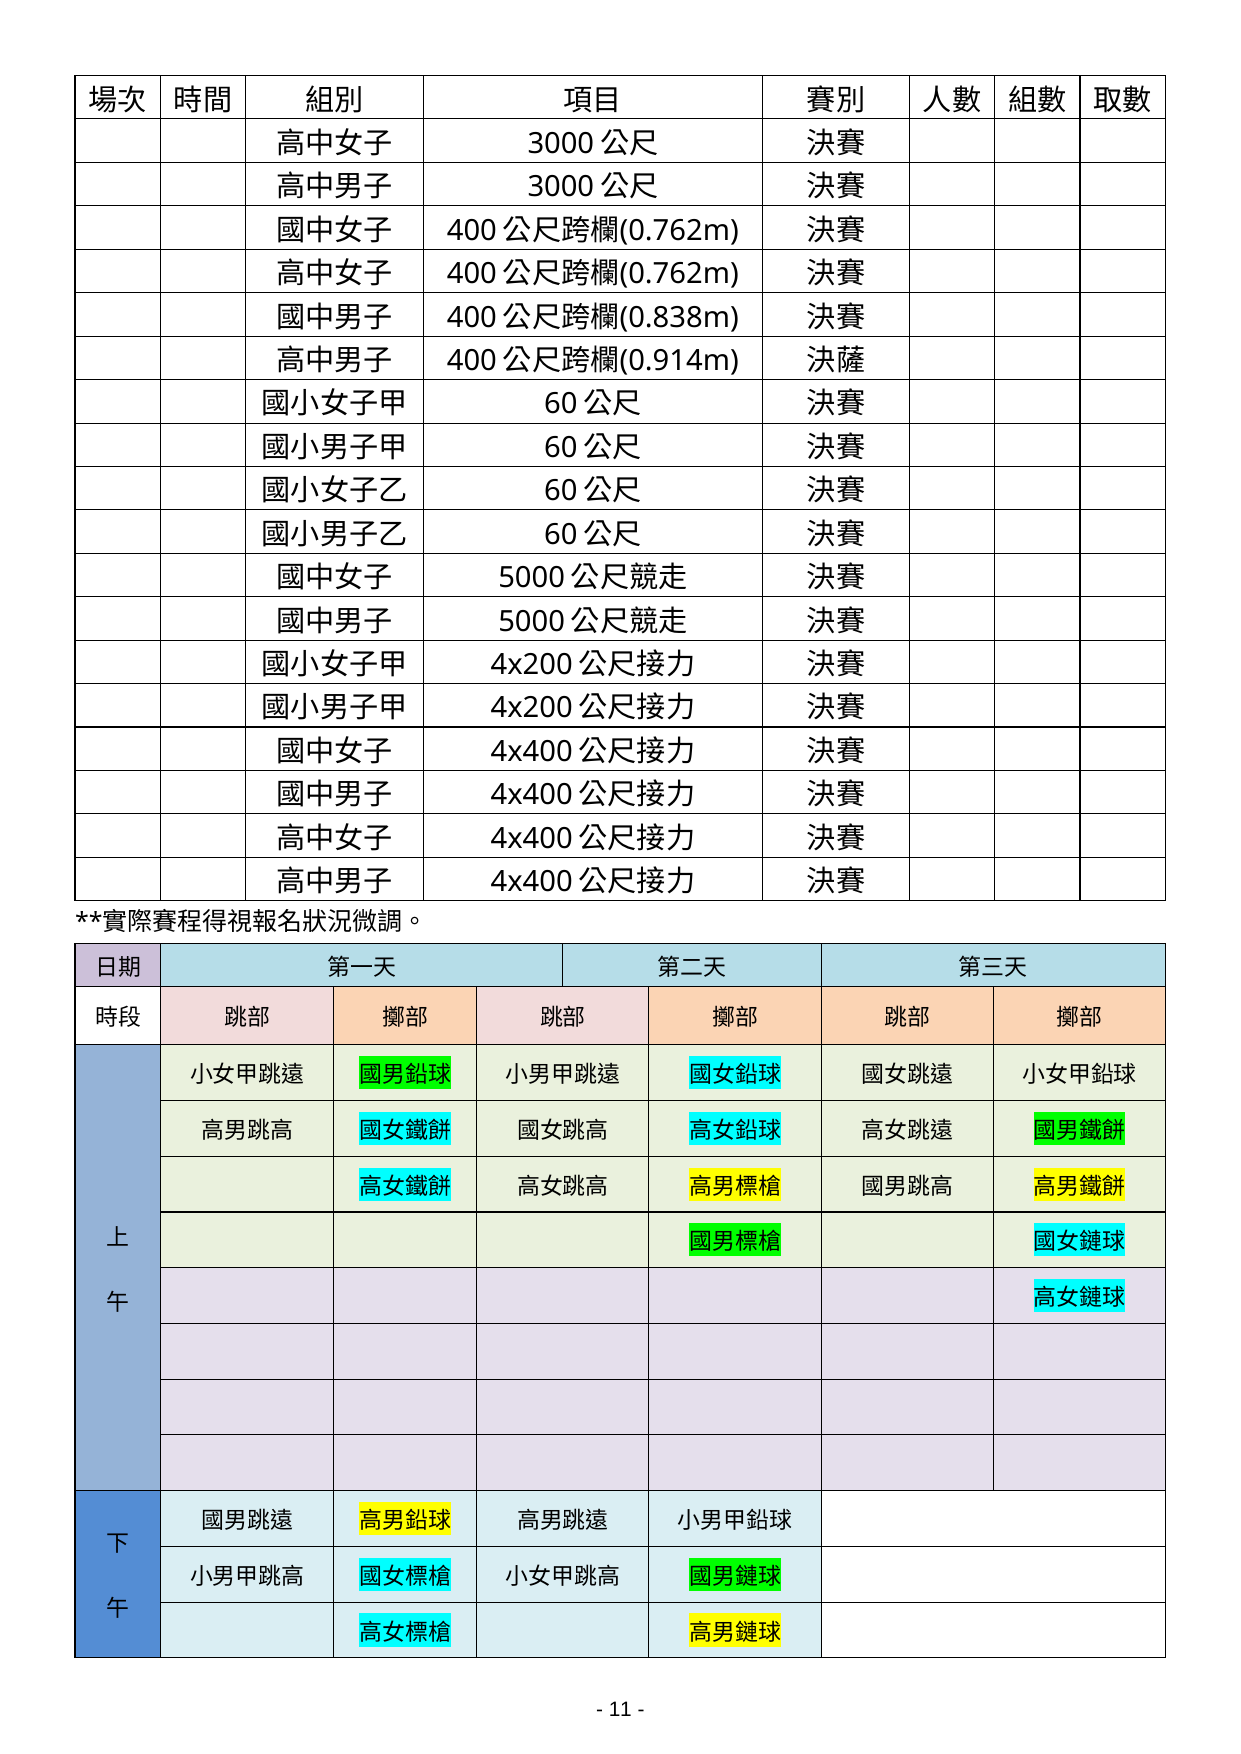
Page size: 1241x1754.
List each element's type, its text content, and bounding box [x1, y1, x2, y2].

table_cell [161, 424, 245, 466]
table_cell 小男甲跳高 [161, 1547, 333, 1602]
table_cell 小男甲跳遠 [477, 1045, 648, 1100]
table_cell 國女標槍 [334, 1547, 476, 1602]
table_cell [995, 554, 1079, 596]
table_cell 跳部 [822, 987, 993, 1044]
table_cell [161, 163, 245, 205]
table_cell [1081, 510, 1165, 553]
table_cell [477, 1324, 648, 1379]
table_cell [822, 1380, 993, 1434]
table_cell 高男鉛球 [334, 1491, 476, 1546]
table_cell [1081, 250, 1165, 292]
table_cell 高中男子 [246, 163, 423, 205]
table_cell 跳部 [477, 987, 648, 1044]
table_header 組數 [995, 76, 1079, 118]
table_cell [477, 1435, 648, 1490]
table_cell 決賽 [763, 424, 909, 466]
table_cell [995, 597, 1079, 639]
table_cell 決賽 [763, 641, 909, 683]
table_cell [161, 597, 245, 639]
table_cell [334, 1268, 476, 1323]
table_cell [822, 1268, 993, 1323]
table_cell 決賽 [763, 814, 909, 857]
table_cell 決賽 [763, 250, 909, 292]
table_header 人數 [910, 76, 994, 118]
table_cell [995, 728, 1079, 770]
table_cell [1081, 206, 1165, 249]
table_cell [76, 597, 160, 639]
table_cell [161, 554, 245, 596]
table_cell 國男跳高 [822, 1157, 993, 1211]
table_cell [477, 1380, 648, 1434]
table_cell [822, 1213, 993, 1267]
table_cell [649, 1324, 821, 1379]
table_cell 跳部 [161, 987, 333, 1044]
table_cell 決賽 [763, 206, 909, 249]
table_cell [994, 1324, 1165, 1379]
table_cell 國中女子 [246, 554, 423, 596]
table_cell [161, 814, 245, 857]
table_header 第二天 [563, 944, 821, 986]
table_cell [161, 771, 245, 813]
table_cell [910, 163, 994, 205]
table_cell 決賽 [763, 728, 909, 770]
table_cell [910, 814, 994, 857]
table_cell [1081, 554, 1165, 596]
table_cell [161, 728, 245, 770]
table_cell [161, 1324, 333, 1379]
table_cell [822, 1324, 993, 1379]
table_cell [161, 467, 245, 509]
table_cell [1081, 424, 1165, 466]
table_cell [76, 380, 160, 422]
table_cell 4x200公尺接力 [424, 641, 762, 683]
table_cell 國中男子 [246, 771, 423, 813]
table_cell 高男鏈球 [649, 1603, 821, 1657]
table_cell [477, 1268, 648, 1323]
table_cell 擲部 [649, 987, 821, 1044]
table_cell 決賽 [763, 858, 909, 900]
table_cell [995, 467, 1079, 509]
table_cell 4x200公尺接力 [424, 684, 762, 726]
table_cell 高男標槍 [649, 1157, 821, 1211]
table_header 時間 [161, 76, 245, 118]
table_cell 擲部 [334, 987, 476, 1044]
table_cell 國小男子甲 [246, 684, 423, 726]
table_cell 國女鐵餅 [334, 1101, 476, 1156]
table_cell [822, 1547, 1165, 1602]
table_cell 高中女子 [246, 119, 423, 162]
table_cell [161, 858, 245, 900]
table_cell 決賽 [763, 119, 909, 162]
table_cell 高中男子 [246, 858, 423, 900]
table_cell [334, 1435, 476, 1490]
table_cell [994, 1435, 1165, 1490]
table_cell 高男跳高 [161, 1101, 333, 1156]
table_cell [76, 858, 160, 900]
table_cell [76, 424, 160, 466]
table_cell 決賽 [763, 554, 909, 596]
table_cell [995, 206, 1079, 249]
table_cell 高女鉛球 [649, 1101, 821, 1156]
table_cell [910, 380, 994, 422]
table_cell [910, 684, 994, 726]
table_cell [649, 1268, 821, 1323]
table_cell 國女鉛球 [649, 1045, 821, 1100]
table_cell [76, 467, 160, 509]
table_cell [1081, 337, 1165, 379]
table_cell [649, 1435, 821, 1490]
table_cell 國中男子 [246, 293, 423, 336]
table_cell [649, 1380, 821, 1434]
table_cell [161, 206, 245, 249]
table_cell 4x400公尺接力 [424, 771, 762, 813]
table_header 第三天 [822, 944, 1165, 986]
table_cell [822, 1435, 993, 1490]
table_cell 國女鏈球 [994, 1213, 1165, 1267]
table_cell [994, 1380, 1165, 1434]
table_cell [995, 337, 1079, 379]
table_cell 決賽 [763, 597, 909, 639]
table_cell 國中女子 [246, 206, 423, 249]
table_cell 國女跳遠 [822, 1045, 993, 1100]
table_cell [161, 1603, 333, 1657]
table_cell 國男鉛球 [334, 1045, 476, 1100]
table_cell 高女鐵餅 [334, 1157, 476, 1211]
table_cell [76, 163, 160, 205]
table_cell 60公尺 [424, 510, 762, 553]
table_cell 小女甲鉛球 [994, 1045, 1165, 1100]
table_cell [76, 510, 160, 553]
table_cell 國小女子乙 [246, 467, 423, 509]
table_cell 國男鏈球 [649, 1547, 821, 1602]
table_cell [995, 163, 1079, 205]
table_cell 4x400公尺接力 [424, 814, 762, 857]
table_cell 決賽 [763, 380, 909, 422]
table_cell [910, 771, 994, 813]
table_header 項目 [424, 76, 762, 118]
table_cell [1081, 119, 1165, 162]
table_cell [161, 380, 245, 422]
table_cell [334, 1380, 476, 1434]
table_header 第一天 [161, 944, 562, 986]
table_cell [161, 1213, 333, 1267]
table_cell [822, 1491, 1165, 1546]
table_cell 4x400公尺接力 [424, 858, 762, 900]
table_cell [910, 206, 994, 249]
table_cell [76, 206, 160, 249]
table_cell 下 午 [76, 1491, 160, 1657]
table_cell 高男跳遠 [477, 1491, 648, 1546]
table_cell 擲部 [994, 987, 1165, 1044]
table_cell [477, 1603, 648, 1657]
table_cell 60公尺 [424, 467, 762, 509]
table_cell 國小男子乙 [246, 510, 423, 553]
table_cell [910, 510, 994, 553]
table_cell 400公尺跨欄(0.762m) [424, 250, 762, 292]
table_cell [76, 684, 160, 726]
table_cell [161, 337, 245, 379]
table_cell [76, 554, 160, 596]
table_header 取數 [1081, 76, 1165, 118]
table_cell [1081, 771, 1165, 813]
table_cell [910, 424, 994, 466]
table_cell 400公尺跨欄(0.838m) [424, 293, 762, 336]
table_cell [910, 641, 994, 683]
table_cell 高中女子 [246, 814, 423, 857]
table_cell [161, 510, 245, 553]
table_header 日期 [76, 944, 160, 986]
table_cell 400公尺跨欄(0.914m) [424, 337, 762, 379]
table_cell [822, 1603, 1165, 1657]
table_cell [1081, 684, 1165, 726]
table_cell 5000公尺競走 [424, 554, 762, 596]
table_header 賽別 [763, 76, 909, 118]
table_cell [334, 1213, 476, 1267]
table_cell [910, 337, 994, 379]
table_cell 小女甲跳遠 [161, 1045, 333, 1100]
table_cell 國男標槍 [649, 1213, 821, 1267]
table_cell [1081, 597, 1165, 639]
table_cell [995, 424, 1079, 466]
table_cell 決薩 [763, 337, 909, 379]
table_cell 國小女子甲 [246, 380, 423, 422]
table_cell [161, 119, 245, 162]
table_cell 國小男子甲 [246, 424, 423, 466]
table_cell [161, 1380, 333, 1434]
table_cell 國男鐵餅 [994, 1101, 1165, 1156]
table_cell [995, 641, 1079, 683]
table_cell 4x400公尺接力 [424, 728, 762, 770]
table_cell [76, 814, 160, 857]
table_cell [995, 510, 1079, 553]
table_cell [161, 1157, 333, 1211]
table_cell 3000公尺 [424, 119, 762, 162]
table_cell 高女跳遠 [822, 1101, 993, 1156]
table_cell 3000公尺 [424, 163, 762, 205]
table_cell [161, 293, 245, 336]
table_cell [1081, 728, 1165, 770]
table_cell [76, 728, 160, 770]
table_cell 高女鏈球 [994, 1268, 1165, 1323]
table_cell 5000公尺競走 [424, 597, 762, 639]
table_cell 決賽 [763, 467, 909, 509]
table_cell 高男鐵餅 [994, 1157, 1165, 1211]
table_cell 決賽 [763, 684, 909, 726]
table_cell [1081, 814, 1165, 857]
table_cell [995, 293, 1079, 336]
table_cell 60公尺 [424, 424, 762, 466]
table_cell [161, 684, 245, 726]
table_cell [161, 641, 245, 683]
table_cell [76, 641, 160, 683]
table_cell 400公尺跨欄(0.762m) [424, 206, 762, 249]
table_cell 小男甲鉛球 [649, 1491, 821, 1546]
text **實際賽程得視報名狀況微調。 [75, 901, 1165, 937]
table_cell 上 午 [76, 1045, 160, 1490]
table_cell [910, 858, 994, 900]
table_cell 60公尺 [424, 380, 762, 422]
table_cell 國女跳高 [477, 1101, 648, 1156]
table_cell 高女跳高 [477, 1157, 648, 1211]
table_cell 高中男子 [246, 337, 423, 379]
table_cell [76, 337, 160, 379]
table_cell [995, 119, 1079, 162]
table_cell [1081, 380, 1165, 422]
table_cell 國中女子 [246, 728, 423, 770]
table_cell [995, 684, 1079, 726]
table_cell [910, 728, 994, 770]
table_cell [1081, 293, 1165, 336]
table_cell [161, 1268, 333, 1323]
table_cell [1081, 858, 1165, 900]
table_cell [910, 250, 994, 292]
table_cell [995, 858, 1079, 900]
table_cell 高中女子 [246, 250, 423, 292]
table_cell [1081, 163, 1165, 205]
table_cell [161, 1435, 333, 1490]
table_cell 國男跳遠 [161, 1491, 333, 1546]
table_cell [161, 250, 245, 292]
table_cell [334, 1324, 476, 1379]
table_cell [76, 771, 160, 813]
table_cell [995, 814, 1079, 857]
table_header 組別 [246, 76, 423, 118]
table_cell [910, 467, 994, 509]
table_cell [76, 119, 160, 162]
table_cell [76, 250, 160, 292]
table_cell [910, 293, 994, 336]
table_cell [1081, 641, 1165, 683]
table_cell [1081, 467, 1165, 509]
table_cell 決賽 [763, 163, 909, 205]
table_cell [76, 293, 160, 336]
table_cell 國中男子 [246, 597, 423, 639]
table_cell [995, 250, 1079, 292]
table_cell [995, 771, 1079, 813]
table_cell 決賽 [763, 293, 909, 336]
table_cell 時段 [76, 987, 160, 1044]
table_cell 決賽 [763, 510, 909, 553]
table_header 場次 [76, 76, 160, 118]
table_cell 國小女子甲 [246, 641, 423, 683]
table_cell [477, 1213, 648, 1267]
table_cell [910, 597, 994, 639]
table_cell [910, 554, 994, 596]
table_cell 高女標槍 [334, 1603, 476, 1657]
table_cell 小女甲跳高 [477, 1547, 648, 1602]
table_cell [995, 380, 1079, 422]
table_cell [910, 119, 994, 162]
table_cell 決賽 [763, 771, 909, 813]
